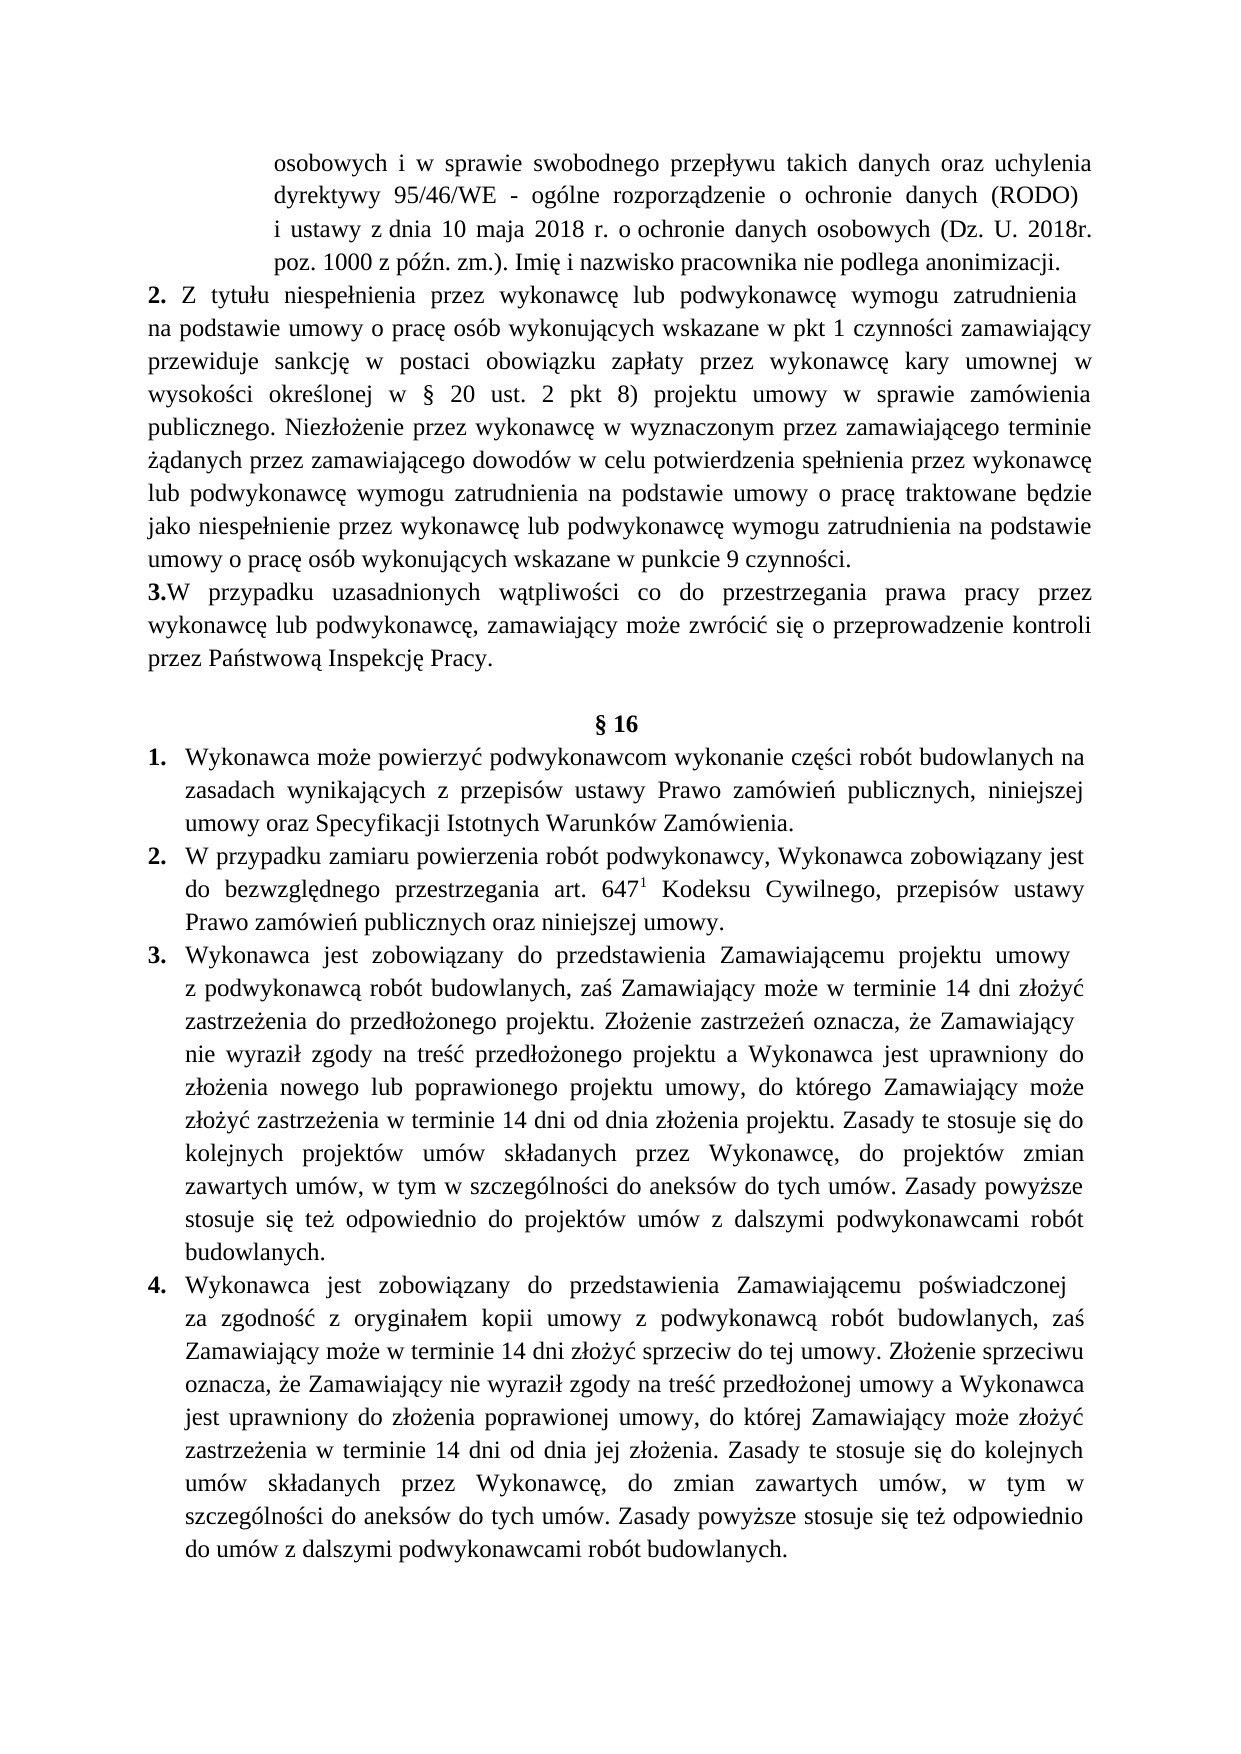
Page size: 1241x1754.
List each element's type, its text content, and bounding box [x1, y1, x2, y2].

list Wykonawca jest zobowiązany do przedstawienia Zamawiającemu poświadczonej za zgodność z oryginałem kopii umowy z podwykonawcą robót budowlanych, zaś Zamawiający może w terminie 14 dni złożyć sprzeciw do tej umowy. Złożenie sprzeciwu oznacza, że Zamawiający nie wyraził zgody na treść przedłożonej umowy a Wykonawca jest uprawniony do złożenia poprawionej umowy, do której Zamawiający może złożyć zastrzeżenia w terminie 14 dni od dnia jej złożenia. Zasady te stosuje się do kolejnych umów składanych przez Wykonawcę, do zmian zawartych umów, w tym w szczególności do aneksów do tych umów. Zasady powyższe stosuje się też odpowiednio do umów z dalszymi podwykonawcami robót budowlanych. [148, 1270, 1085, 1563]
text 2. Z tytułu niespełnienia przez wykonawcę lub podwykonawcę wymogu zatrudnienia na podstawie umowy o pracę osób wykonujących wskazane w pkt 1 czynności zamawiający przewiduje sankcję w postaci obowiązku zapłaty przez wykonawcę kary umownej w wysokości określonej w § 20 ust. 2 pkt 8) projektu umowy w sprawie zamówienia publicznego. Niezłożenie przez wykonawcę w wyznaczonym przez zamawiającego terminie żądanych przez zamawiającego dowodów w celu potwierdzenia spełnienia przez wykonawcę lub podwykonawcę wymogu zatrudnienia na podstawie umowy o pracę traktowane będzie jako niespełnienie przez wykonawcę lub podwykonawcę wymogu zatrudnienia na podstawie umowy o pracę osób wykonujących wskazane w punkcie 9 czynności. [148, 280, 1093, 573]
list Wykonawca jest zobowiązany do przedstawienia Zamawiającemu projektu umowy z podwykonawcą robót budowlanych, zaś Zamawiający może w terminie 14 dni złożyć zastrzeżenia do przedłożonego projektu. Złożenie zastrzeżeń oznacza, że Zamawiający nie wyraził zgody na treść przedłożonego projektu a Wykonawca jest uprawniony do złożenia nowego lub poprawionego projektu umowy, do którego Zamawiający może złożyć zastrzeżenia w terminie 14 dni od dnia złożenia projektu. Zasady te stosuje się do kolejnych projektów umów składanych przez Wykonawcę, do projektów zmian zawartych umów, w tym w szczególności do aneksów do tych umów. Zasady powyższe stosuje się też odpowiednio do projektów umów z dalszymi podwykonawcami robót budowlanych. [148, 940, 1085, 1266]
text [274, 148, 1093, 275]
text 16 [148, 709, 1085, 738]
list Wykonawca może powierzyć podwykonawcom wykonanie części robót budowlanych na zasadach wynikających z przepisów ustawy Prawo zamówień publicznych, niniejszej umowy oraz Specyfikacji Istotnych Warunków Zamówienia. [148, 742, 1085, 837]
list W przypadku zamiaru powierzenia robót podwykonawcy, Wykonawca zobowiązany jest do bezwzględnego przestrzegania art. 6471 Kodeksu Cywilnego, przepisów ustawy Prawo zamówień publicznych oraz niniejszej umowy. [148, 841, 1085, 936]
text 3.W przypadku uzasadnionych wątpliwości co do przestrzegania prawa pracy przez wykonawcę lub podwykonawcę, zamawiający może zwrócić się o przeprowadzenie kontroli przez Państwową Inspekcję Pracy. [148, 577, 1093, 672]
